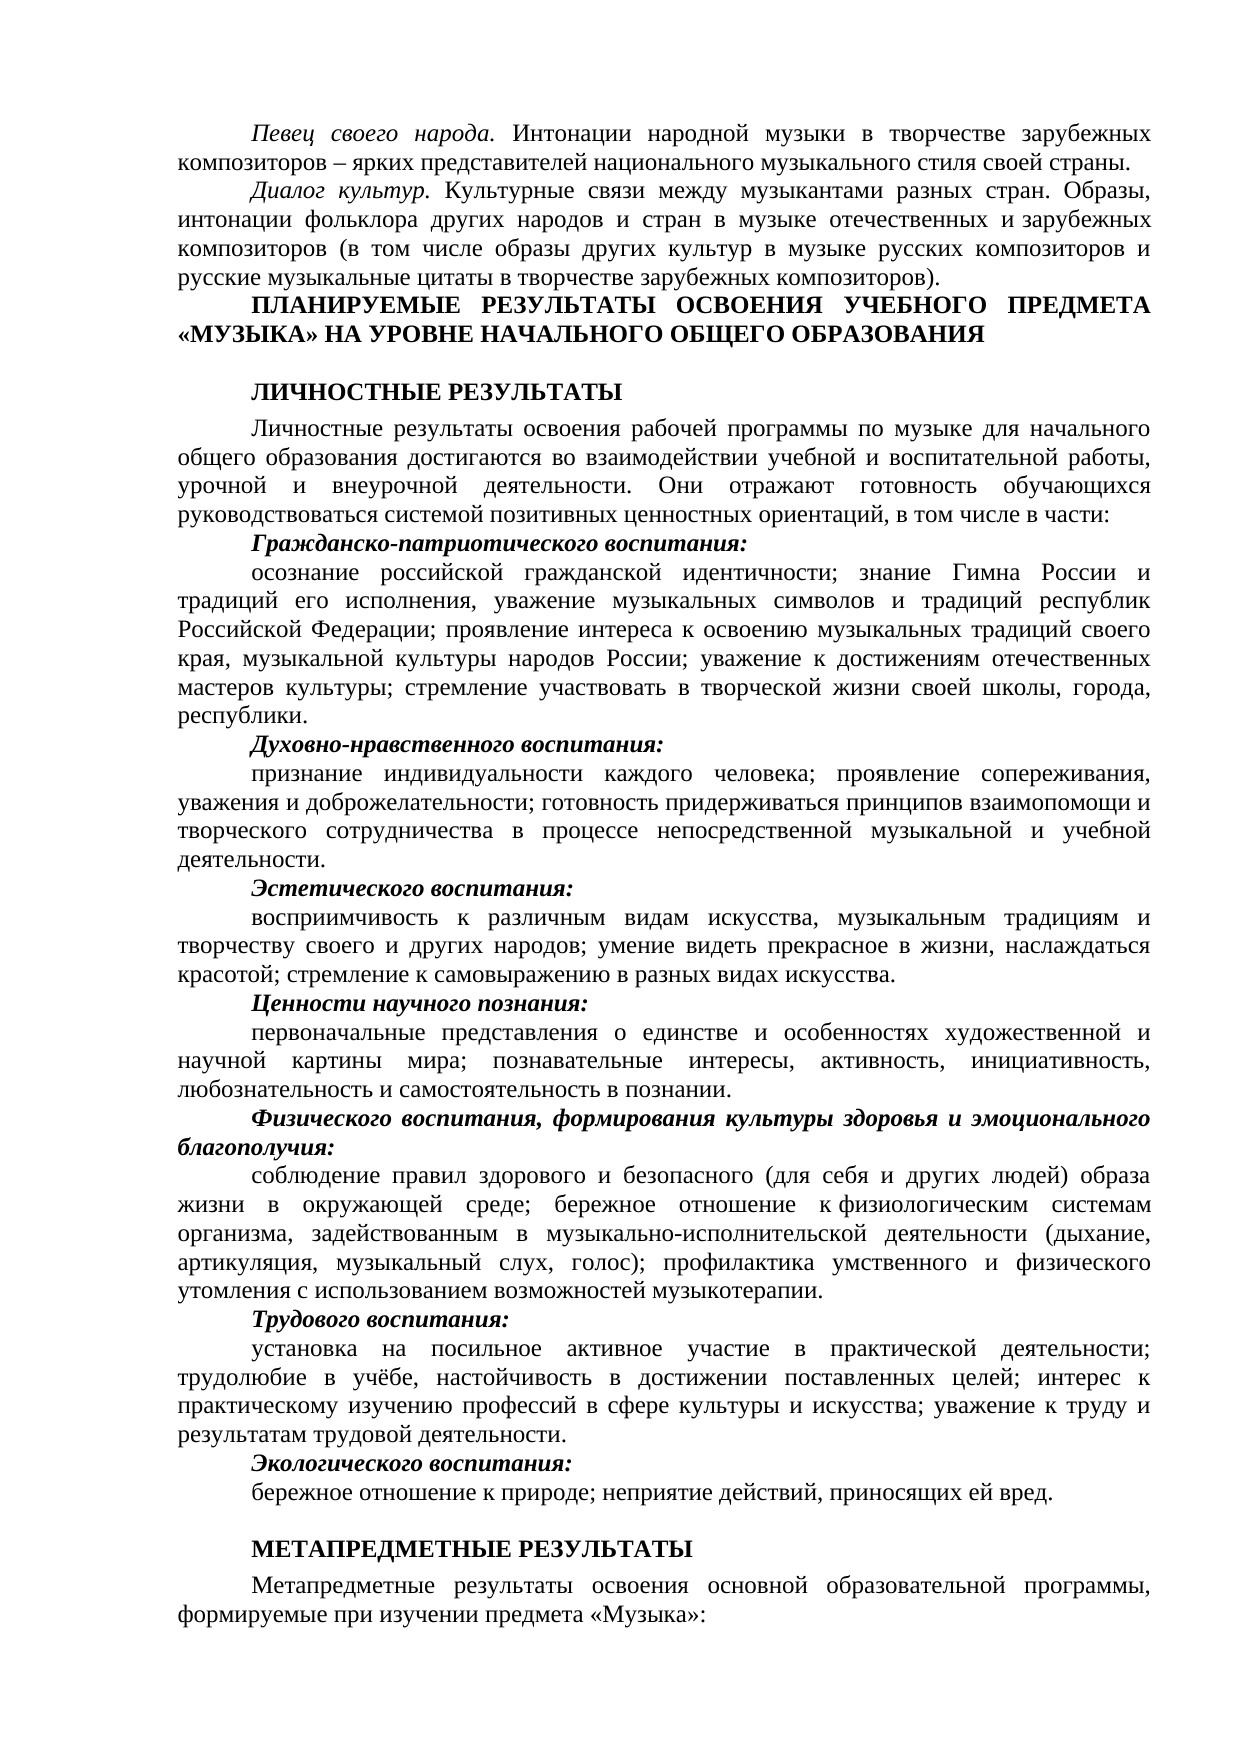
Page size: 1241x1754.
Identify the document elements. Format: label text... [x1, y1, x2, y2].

text осознание российской гражданской идентичности; знание Гимна России и традиций его исполнения, уважение музыкальных символов и традиций республик Российской Федерации; проявление интереса к освоению музыкальных традиций своего края, музыкальной культуры народов России; уважение к достижениям отечественных мастеров культуры; стремление участвовать в творческой жизни своей школы, города, республики. [177, 557, 1152, 729]
text Личностные результаты освоения рабочей программы по музыке для начального общего образования достигаются во взаимодействии учебной и воспитательной работы, урочной и внеурочной деятельности. Они отражают готовность обучающихся руководствоваться системой позитивных ценностных ориентаций, в том числе в части: [177, 413, 1152, 528]
text восприимчивость к различным видам искусства, музыкальным традициям и творчеству своего и других народов; умение видеть прекрасное в жизни, наслаждаться красотой; стремление к самовыражению в разных видах искусства. [177, 902, 1152, 988]
text Физического воспитания, формирования культуры здоровья и эмоционального благополучия: [177, 1103, 1152, 1160]
text Личностные результаты [177, 377, 1152, 413]
text бережное отношение к природе; неприятие действий, приносящих ей вред. [177, 1477, 1152, 1505]
text ПЛАНИРУЕМЫЕ РЕЗУЛЬТАТЫ ОСВОЕНИЯ УЧЕБНОГО ПРЕДМЕТА «МУЗЫКА» НА УРОВНЕ НАЧАЛЬНОГО ОБЩЕГО ОБРАЗОВАНИЯ [177, 291, 1152, 348]
text Певец своего народа. Интонации народной музыки в творчестве зарубежных композиторов – ярких представителей национального музыкального стиля своей страны. [177, 118, 1152, 176]
text Духовно-нравственного воспитания: [177, 729, 1152, 758]
text Эстетического воспитания: [177, 873, 1152, 902]
text установка на посильное активное участие в практической деятельности; трудолюбие в учёбе, настойчивость в достижении поставленных целей; интерес к практическому изучению профессий в сфере культуры и искусства; уважение к труду и результатам трудовой деятельности. [177, 1333, 1152, 1448]
text признание индивидуальности каждого человека; проявление сопереживания, уважения и доброжелательности; готовность придерживаться принципов взаимопомощи и творческого сотрудничества в процессе непосредственной музыкальной и учебной деятельности. [177, 758, 1152, 873]
text Метапредметные результаты освоения основной образовательной программы, формируемые при изучении предмета «Музыка»: [177, 1570, 1152, 1627]
text Диалог культур. Культурные связи между музыкантами разных стран. Образы, интонации фольклора других народов и стран в музыке отечественных и зарубежных композиторов (в том числе образы других культур в музыке русских композиторов и русские музыкальные цитаты в творчестве зарубежных композиторов). [177, 176, 1152, 291]
text соблюдение правил здорового и безопасного (для себя и других людей) образа жизни в окружающей среде; бережное отношение к физиологическим системам организма, задействованным в музыкально-исполнительской деятельности (дыхание, артикуляция, музыкальный слух, голос); профилактика умственного и физического утомления с использованием возможностей музыкотерапии. [177, 1160, 1152, 1304]
text Трудового воспитания: [177, 1304, 1152, 1333]
text Ценности научного познания: [177, 988, 1152, 1017]
text МЕТАПРЕДМЕТНЫЕ РЕЗУЛЬТАТЫ [177, 1534, 1152, 1570]
text Гражданско-патриотического воспитания: [177, 528, 1152, 557]
text первоначальные представления о единстве и особенностях художественной и научной картины мира; познавательные интересы, активность, инициативность, любознательность и самостоятельность в познании. [177, 1017, 1152, 1103]
text Экологического воспитания: [177, 1448, 1152, 1477]
